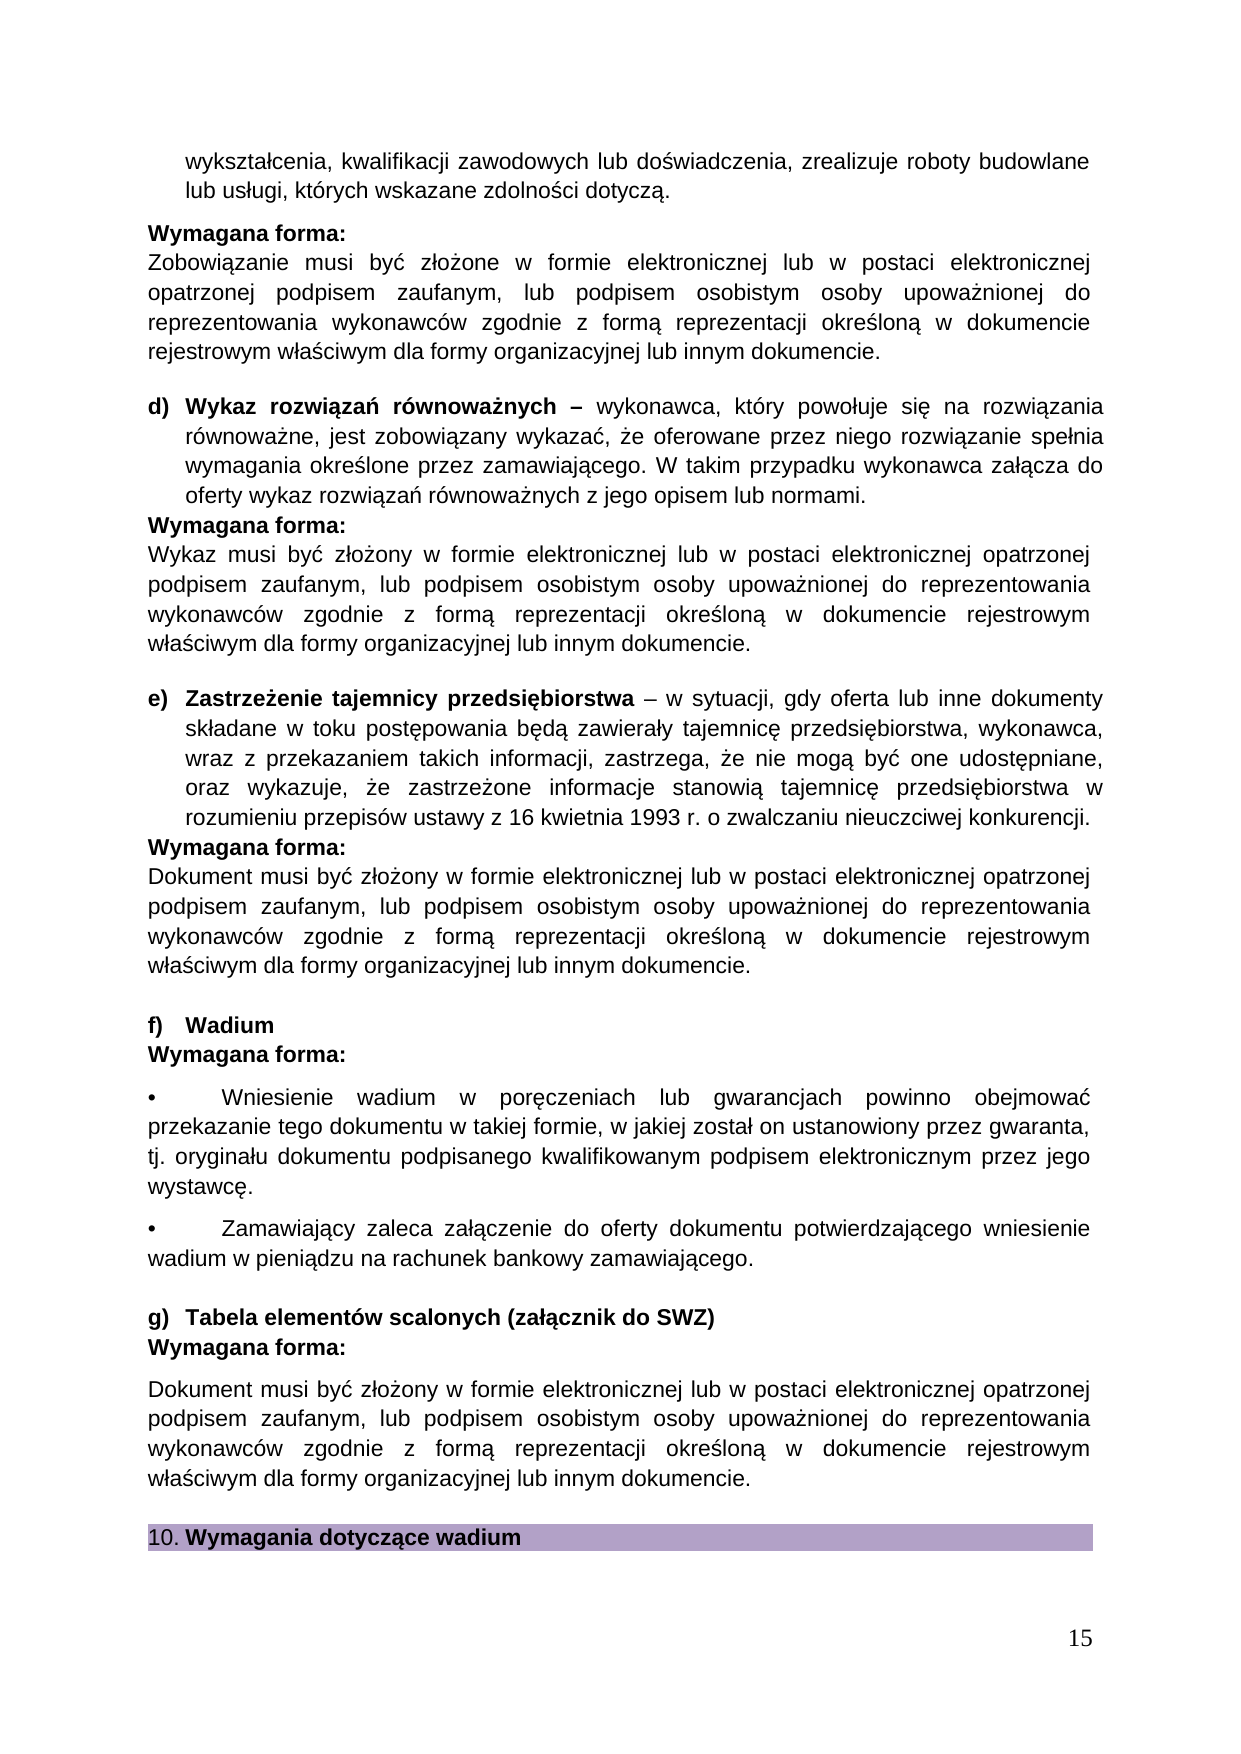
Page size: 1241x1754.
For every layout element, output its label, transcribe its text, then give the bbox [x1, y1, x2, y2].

text Dokument musi być złożony w formie elektronicznej lub w postaci elektronicznej opatrzonej podpisem zaufanym, lub podpisem osobistym osoby upoważnionej do reprezentowania wykonawców zgodnie z formą reprezentacji określoną w dokumencie rejestrowym właściwym dla formy organizacyjnej lub innym dokumencie. [148, 1376, 1091, 1491]
list Wymagania dotyczące wadium [148, 1524, 1093, 1551]
list Wykaz rozwiązań równoważnych – wykonawca, który powołuje się na rozwiązania równoważne, jest zobowiązany wykazać, że oferowane przez niego rozwiązanie spełnia wymagania określone przez zamawiającego. W takim przypadku wykonawca załącza do oferty wykaz rozwiązań równoważnych z jego opisem lub normami. [148, 393, 1104, 508]
text Wymagana forma: [148, 219, 1091, 246]
text Wymagana forma: [148, 1041, 1091, 1068]
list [148, 148, 1091, 204]
text Dokument musi być złożony w formie elektronicznej lub w postaci elektronicznej opatrzonej podpisem zaufanym, lub podpisem osobistym osoby upoważnionej do reprezentowania wykonawców zgodnie z formą reprezentacji określoną w dokumencie rejestrowym właściwym dla formy organizacyjnej lub innym dokumencie. [148, 863, 1091, 979]
text • Zamawiający zaleca załączenie do oferty dokumentu potwierdzającego wniesienie wadium w pieniądzu na rachunek bankowy zamawiającego. [148, 1215, 1091, 1271]
text • Wniesienie wadium w poręczeniach lub gwarancjach powinno obejmować przekazanie tego dokumentu w takiej formie, w jakiej został on ustanowiony przez gwaranta, tj. oryginału dokumentu podpisanego kwalifikowanym podpisem elektronicznym przez jego wystawcę. [148, 1083, 1091, 1199]
text Wymagana forma: [148, 512, 1091, 538]
list Zastrzeżenie tajemnicy przedsiębiorstwa – w sytuacji, gdy oferta lub inne dokumenty składane w toku postępowania będą zawierały tajemnicę przedsiębiorstwa, wykonawca, wraz z przekazaniem takich informacji, zastrzega, że nie mogą być one udostępniane, oraz wykazuje, że zastrzeżone informacje stanowią tajemnicę przedsiębiorstwa w rozumieniu przepisów ustawy z 16 kwietnia 1993 r. o zwalczaniu nieuczciwej konkurencji. [148, 685, 1104, 830]
list Wadium [148, 1012, 1091, 1038]
text Wymagana forma: [148, 833, 1091, 860]
text Zobowiązanie musi być złożone w formie elektronicznej lub w postaci elektronicznej opatrzonej podpisem zaufanym, lub podpisem osobistym osoby upoważnionej do reprezentowania wykonawców zgodnie z formą reprezentacji określoną w dokumencie rejestrowym właściwym dla formy organizacyjnej lub innym dokumencie. [148, 249, 1091, 364]
list Tabela elementów scalonych (załącznik do SWZ) [148, 1304, 1091, 1330]
text Wymagana forma: [148, 1333, 1091, 1360]
text Wykaz musi być złożony w formie elektronicznej lub w postaci elektronicznej opatrzonej podpisem zaufanym, lub podpisem osobistym osoby upoważnionej do reprezentowania wykonawców zgodnie z formą reprezentacji określoną w dokumencie rejestrowym właściwym dla formy organizacyjnej lub innym dokumencie. [148, 541, 1091, 657]
